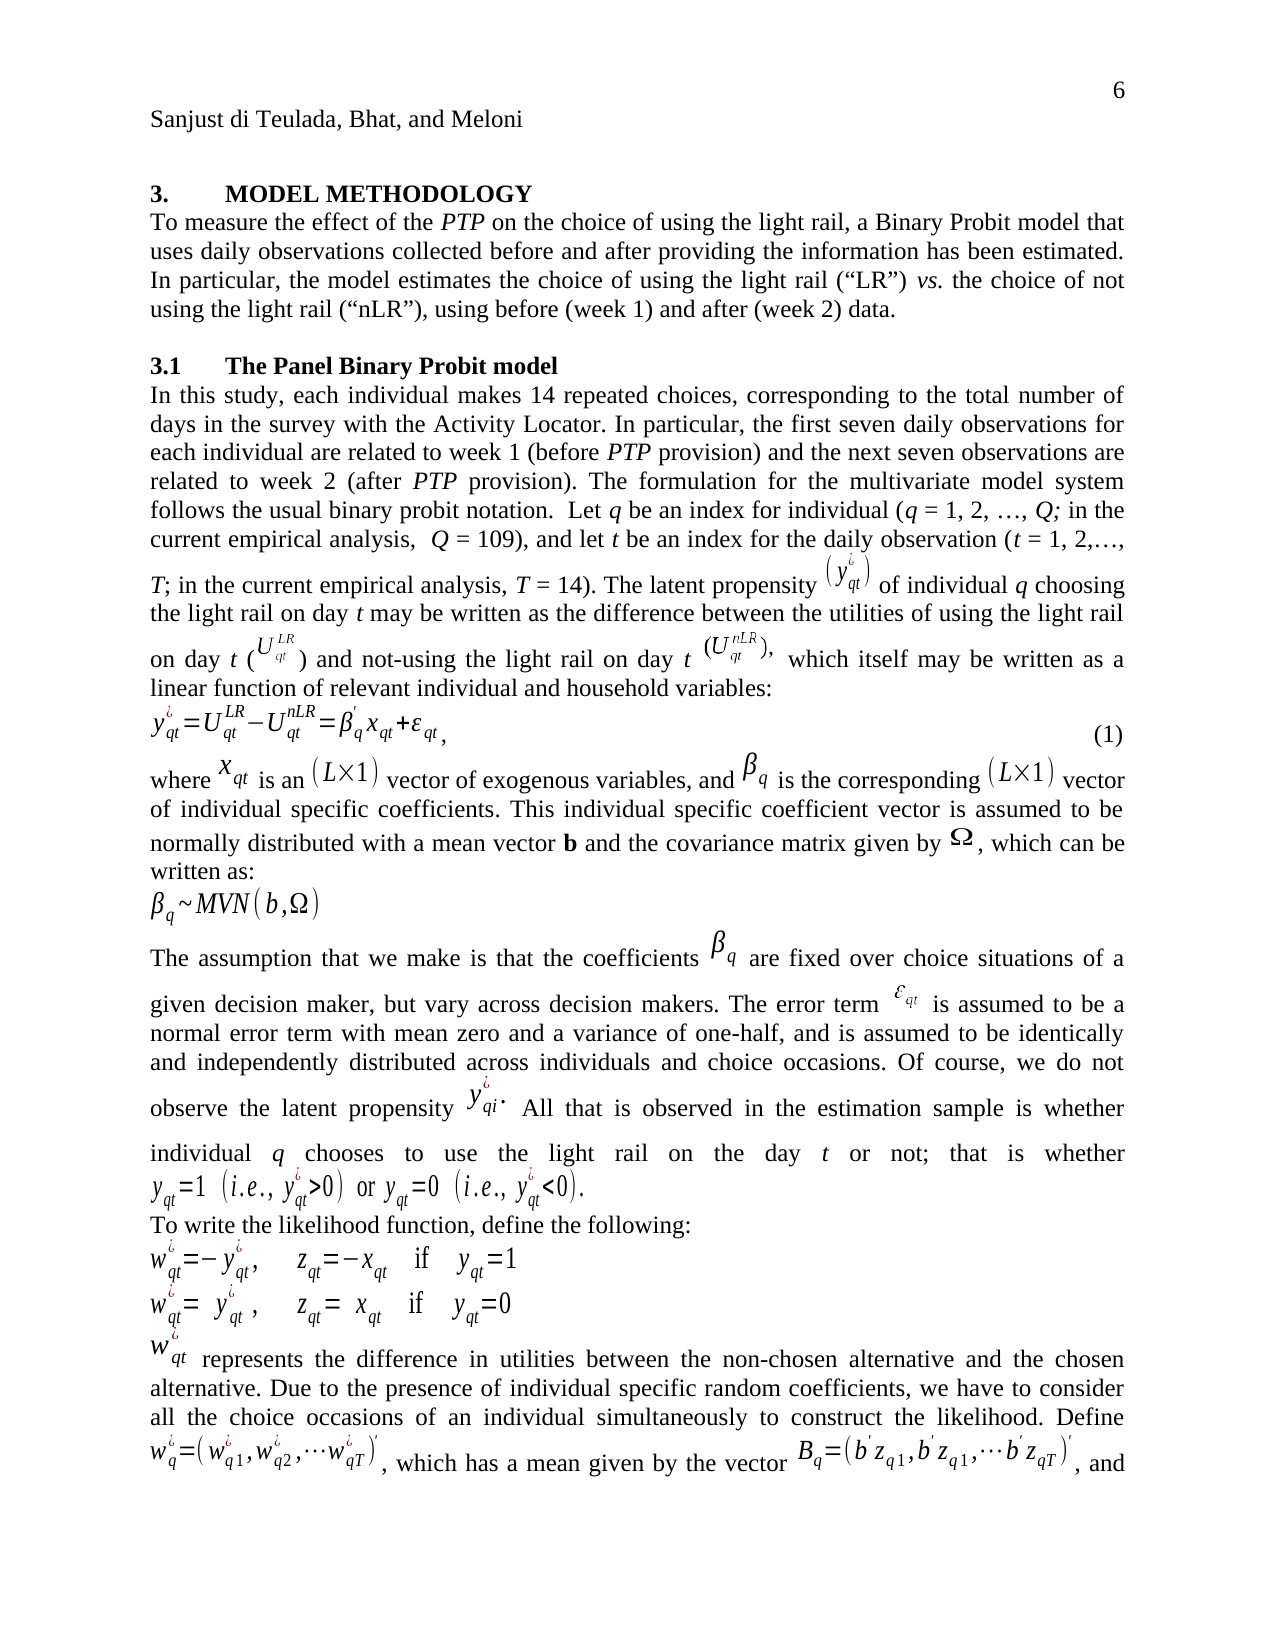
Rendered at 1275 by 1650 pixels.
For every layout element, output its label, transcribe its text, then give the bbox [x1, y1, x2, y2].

text where is an vector of exogenous variables, and is the corresponding vector of individual specific coefficients. This individual specific coefficient vector is assumed to be normally distributed with a mean vector b and the covariance matrix given by , which can be written as: [150, 748, 1125, 885]
text 3. MODEL METHODOLOGY [150, 179, 1125, 207]
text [150, 1327, 1125, 1476]
text , (1) [150, 702, 1125, 748]
text To measure the effect of the PTP on the choice of using the light rail, a Binary Probit model that uses daily observations collected before and after providing the information has been estimated. In particular, the model estimates the choice of using the light rail (“LR”) vs. the choice of not using the light rail (“nLR”), using before (week 1) and after (week 2) data. [150, 207, 1125, 322]
text 3.1 The Panel Binary Probit model [150, 351, 1125, 380]
text The assumption that we make is that the coefficients are fixed over choice situations of a given decision maker, but vary across decision makers. The error term is assumed to be a normal error term with mean zero and a variance of one-half, and is assumed to be identically and independently distributed across individuals and choice occasions. Of course, we do not observe the latent propensity All that is observed in the estimation sample is whether individual q chooses to use the light rail on the day t or not; that is whether [150, 926, 1125, 1211]
text To write the likelihood function, define the following: [150, 1211, 1125, 1239]
text In this study, each individual makes 14 repeated choices, corresponding to the total number of days in the survey with the Activity Locator. In particular, the first seven daily observations for each individual are related to week 1 (before PTP provision) and the next seven observations are related to week 2 (after PTP provision). The formulation for the multivariate model system follows the usual binary probit notation. Let q be an index for individual (q = 1, 2, …, Q; in the current empirical analysis, Q = 109), and let t be an index for the daily observation (t = 1, 2,…, T; in the current empirical analysis, T = 14). The latent propensity of individual q choosing the light rail on day t may be written as the difference between the utilities of using the light rail on day t () and not-using the light rail on day t which itself may be written as a linear function of relevant individual and household variables: [150, 380, 1125, 702]
